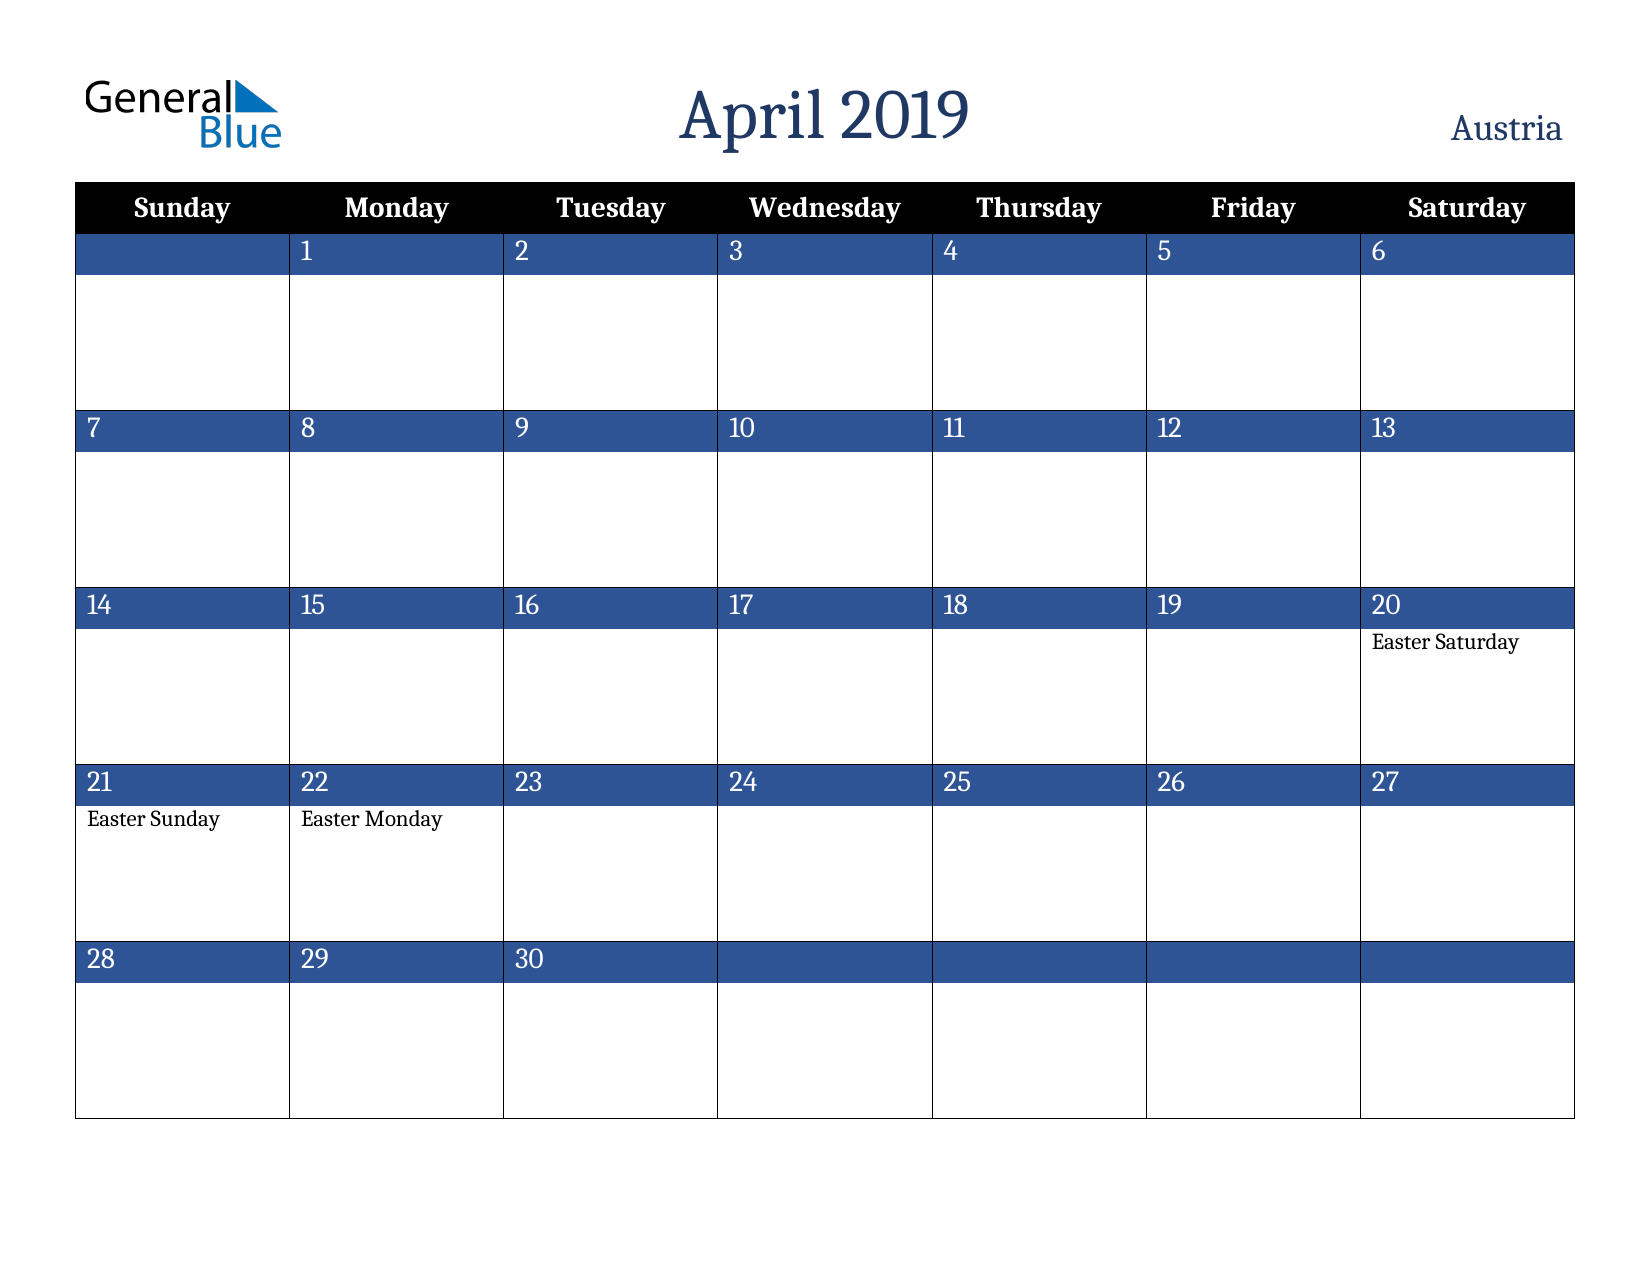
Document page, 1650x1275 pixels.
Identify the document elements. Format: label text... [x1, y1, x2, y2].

table_cell 26 [1147, 765, 1360, 806]
table_cell 29 [290, 942, 503, 983]
table_cell [718, 629, 932, 764]
table_cell 24 [718, 765, 932, 806]
table_cell 18 [933, 588, 1146, 629]
table_cell Wednesday [718, 183, 932, 233]
table_cell 9 [504, 411, 717, 452]
table_cell Monday [290, 183, 503, 233]
table_cell 15 [290, 588, 503, 629]
table_cell 7 [76, 411, 289, 452]
table_header Austria [1146, 75, 1574, 182]
table_cell [1361, 942, 1574, 983]
table_cell [76, 234, 289, 275]
table_cell [1147, 629, 1360, 764]
table_cell [933, 942, 1146, 983]
table_cell [1147, 983, 1360, 1118]
table_cell [718, 983, 932, 1118]
table_cell 8 [290, 411, 503, 452]
table_cell [718, 806, 932, 941]
table_cell 5 [1147, 234, 1360, 275]
table_cell [1361, 983, 1574, 1118]
table_cell 27 [1361, 765, 1574, 806]
table_cell Easter Monday [290, 806, 503, 941]
table_cell 11 [933, 411, 1146, 452]
table_cell 21 [76, 765, 289, 806]
table_cell [290, 452, 503, 587]
table_cell Friday [1147, 183, 1360, 233]
table_cell [1147, 275, 1360, 410]
table_cell 6 [1361, 234, 1574, 275]
table_cell [1361, 275, 1574, 410]
table_cell [933, 452, 1146, 587]
table_cell [718, 452, 932, 587]
table_cell [933, 629, 1146, 764]
table_cell Easter Sunday [76, 806, 289, 941]
table_cell [933, 806, 1146, 941]
table_cell [504, 452, 717, 587]
table_cell Tuesday [504, 183, 717, 233]
table_cell [504, 983, 717, 1118]
table_cell 13 [1361, 411, 1574, 452]
table_cell Easter Saturday [1361, 629, 1574, 764]
table_cell Saturday [1361, 183, 1574, 233]
table_cell [1361, 806, 1574, 941]
table_cell 17 [718, 588, 932, 629]
picture [86, 80, 281, 148]
table_cell 4 [933, 234, 1146, 275]
table_cell [504, 275, 717, 410]
table_cell [76, 452, 289, 587]
table_cell [718, 275, 932, 410]
table_cell [1147, 452, 1360, 587]
table_cell [504, 629, 717, 764]
table_cell [1361, 452, 1574, 587]
table_cell [76, 275, 289, 410]
table_cell 14 [76, 588, 289, 629]
table_header April 2019 [504, 75, 1146, 182]
table_cell [933, 983, 1146, 1118]
table_cell [290, 629, 503, 764]
table_cell [1147, 942, 1360, 983]
table_cell 1 [290, 234, 503, 275]
table_cell 30 [504, 942, 717, 983]
table_cell [76, 629, 289, 764]
table_cell [76, 983, 289, 1118]
table_cell 10 [718, 411, 932, 452]
table_cell 2 [504, 234, 717, 275]
table_cell 20 [1361, 588, 1574, 629]
table_cell 3 [718, 234, 932, 275]
table_cell 12 [1147, 411, 1360, 452]
table_cell [290, 983, 503, 1118]
table_cell [933, 275, 1146, 410]
table_cell 23 [504, 765, 717, 806]
table_cell [504, 806, 717, 941]
table_cell [718, 942, 932, 983]
table_cell 25 [933, 765, 1146, 806]
table_cell 28 [76, 942, 289, 983]
table_cell 19 [1147, 588, 1360, 629]
table_cell 16 [504, 588, 717, 629]
table_cell [290, 275, 503, 410]
table_cell [1147, 806, 1360, 941]
table_cell Sunday [76, 183, 289, 233]
table_header [76, 75, 503, 182]
table_cell Thursday [933, 183, 1146, 233]
table_cell 22 [290, 765, 503, 806]
